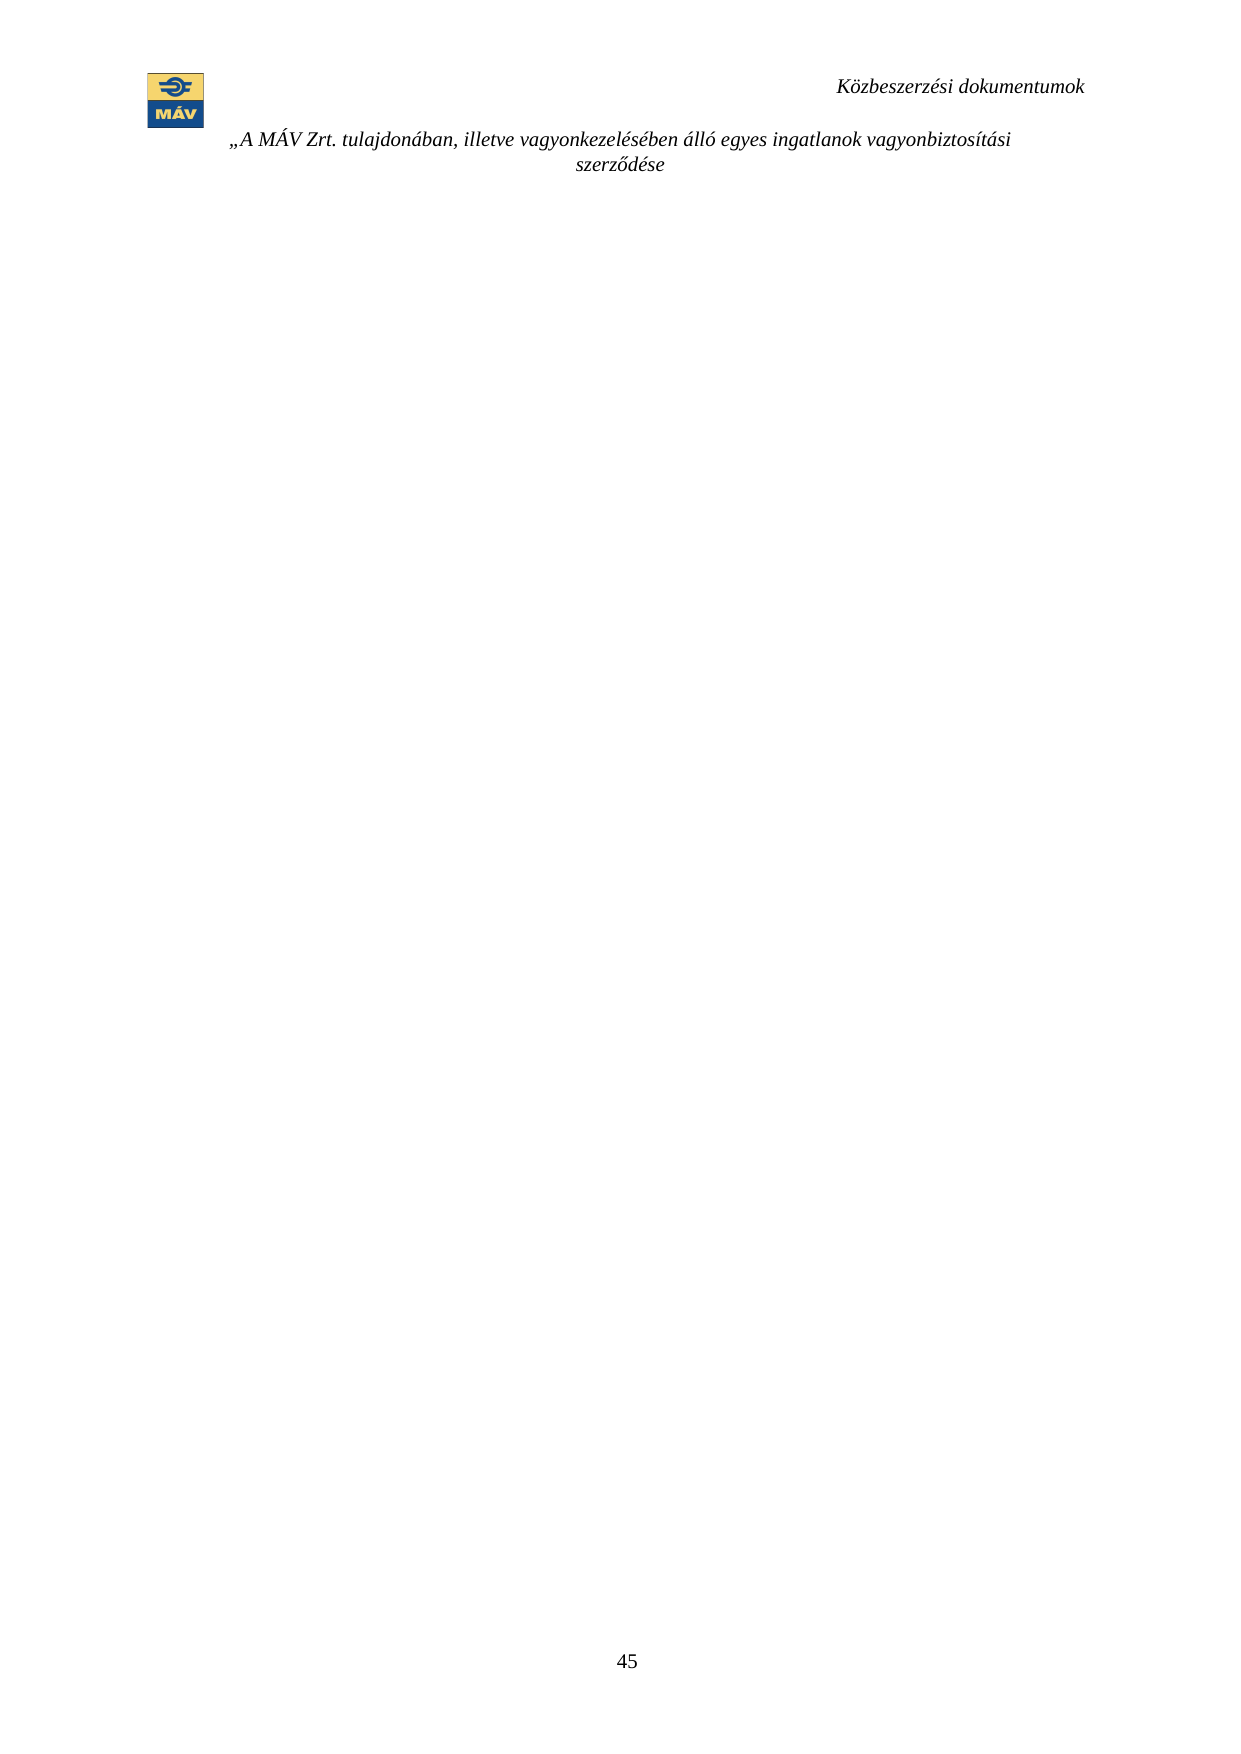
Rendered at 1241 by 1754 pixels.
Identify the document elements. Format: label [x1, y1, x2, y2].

picture [147, 73, 204, 128]
